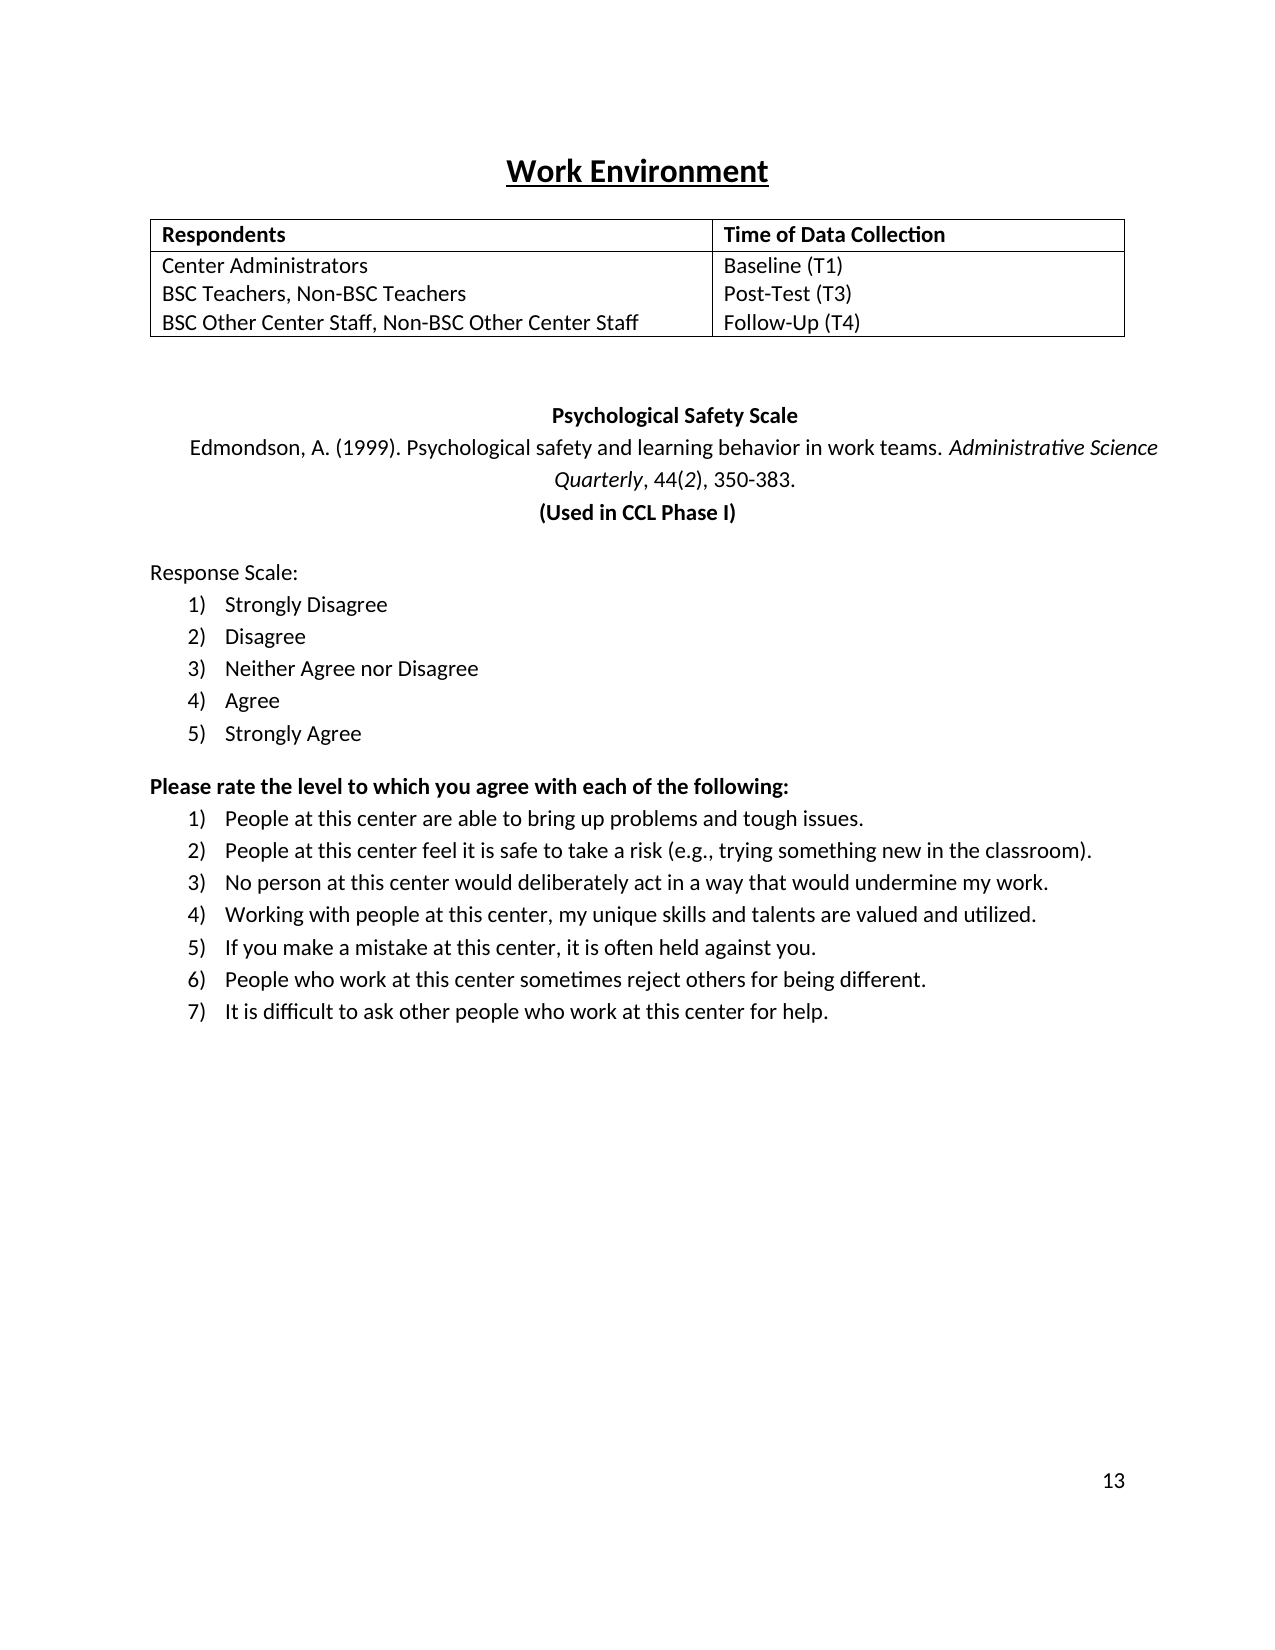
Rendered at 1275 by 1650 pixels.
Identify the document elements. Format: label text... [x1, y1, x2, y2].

text Please rate the level to which you agree with each of the following: [150, 772, 1125, 800]
subtitle Work Environment [150, 150, 1125, 191]
list Working with people at this center, my unique skills and talents are valued and utilized. [187, 901, 1125, 928]
list No person at this center would deliberately act in a way that would undermine my work. [187, 868, 1125, 896]
list People at this center feel it is safe to take a risk (e.g., trying something new in the classroom). [187, 836, 1125, 864]
list People at this center are able to bring up problems and tough issues. [187, 804, 1125, 832]
list Neither Agree nor Disagree [187, 654, 1125, 682]
text (Used in CCL Phase I) [150, 498, 1125, 526]
list Agree [187, 687, 1125, 714]
text Response Scale: [150, 558, 1125, 586]
list If you make a mistake at this center, it is often held against you. [187, 933, 1125, 961]
table_cell Baseline (T1) Post-Test (T3) Follow-Up (T4) [713, 252, 1124, 336]
list Strongly Disagree [187, 590, 1125, 618]
table_header Time of Data Collection [713, 220, 1124, 251]
list Strongly Agree [187, 719, 1125, 747]
list People who work at this center sometimes reject others for being different. [187, 965, 1125, 993]
table_cell Center Administrators BSC Teachers, Non-BSC Teachers BSC Other Center Staff, Non-BSC Other Center Staff [151, 252, 712, 336]
list It is difficult to ask other people who work at this center for help. [187, 997, 1125, 1025]
list Disagree [187, 622, 1125, 650]
text Psychological Safety Scale Edmondson, A. (1999). Psychological safety and learning behavior in work teams. Administrative Science Quarterly, 44(2), 350-383. [150, 401, 1200, 493]
table_header Respondents [151, 220, 712, 251]
